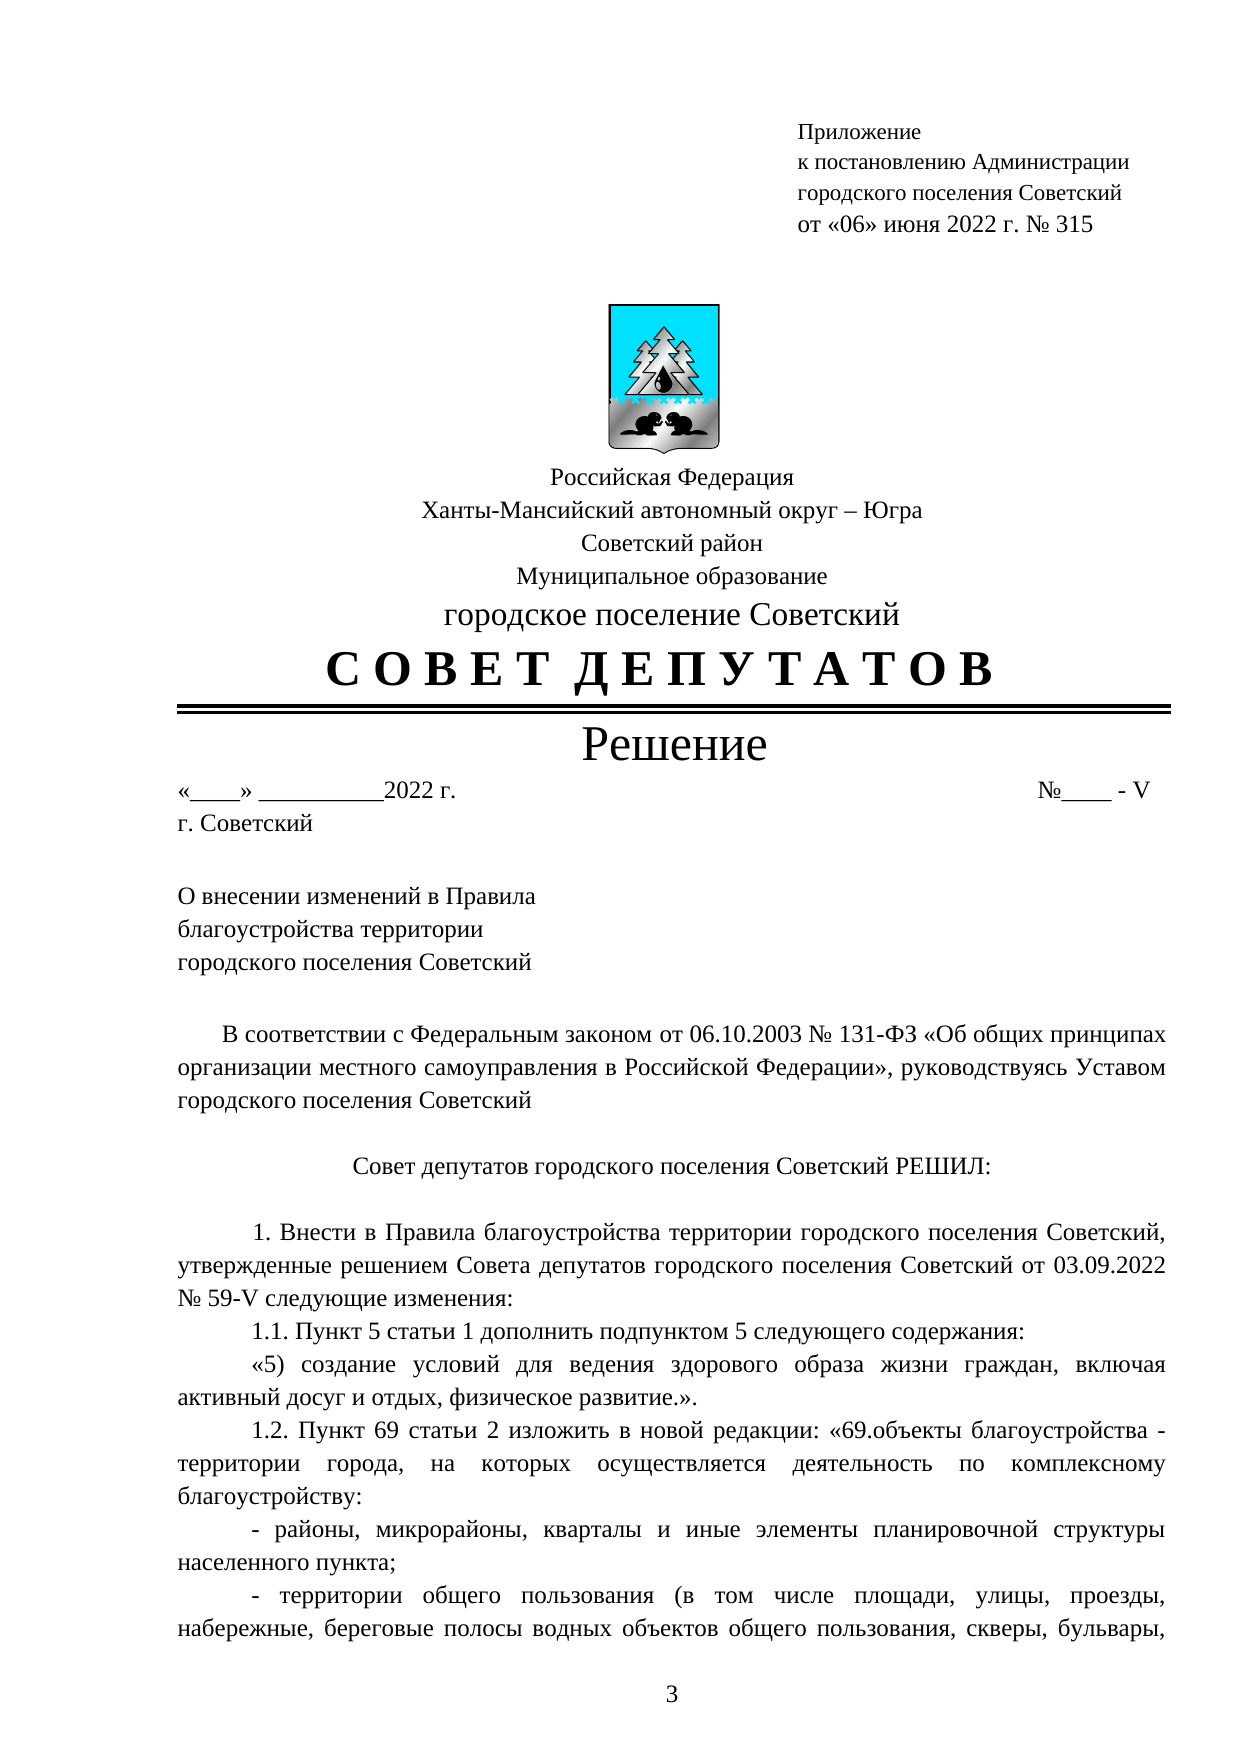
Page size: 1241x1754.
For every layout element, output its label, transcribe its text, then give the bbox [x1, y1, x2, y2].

table_header О внесении изменений в Правила благоустройства территории городского поселения Советский [166, 881, 601, 1010]
text - районы, микрорайоны, кварталы и иные элементы планировочной структуры населенного пункта; [177, 1514, 1167, 1576]
text 1. Внести в Правила благоустройства территории городского поселения Советский, утвержденные решением Совета депутатов городского поселения Советский от 03.09.2022 № 59-V следующие изменения: [177, 1217, 1167, 1312]
table_header Решение [177, 714, 1171, 775]
text 1.1. Пункт 5 статьи 1 дополнить подпунктом 5 следующего содержания: [177, 1316, 1167, 1345]
text городского поселения Советский [797, 178, 1167, 205]
text С О В Е Т Д Е П У Т А Т О В [177, 638, 1167, 696]
text от «06» июня 2022 г. № 315 [797, 209, 1167, 270]
text Муниципальное образование [177, 561, 1167, 590]
text Российская Федерация [177, 304, 1167, 491]
text «5) создание условий для ведения здорового образа жизни граждан, включая активный досуг и отдых, физическое развитие.». [177, 1349, 1167, 1411]
text г. Советский [177, 808, 1167, 837]
text Совет депутатов городского поселения Советский РЕШИЛ: [177, 1151, 1167, 1179]
text «____» __________2022 г. №____ - V [177, 775, 1167, 804]
text Советский район [177, 528, 1167, 557]
text 1.2. Пункт 69 статьи 2 изложить в новой редакции: «69.объекты благоустройства - территории города, на которых осуществляется деятельность по комплексному благоустройству: [177, 1415, 1167, 1510]
text Ханты-Мансийский автономный округ – Югра [177, 495, 1167, 524]
text Приложение [797, 118, 1167, 144]
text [177, 1580, 1167, 1642]
text городское поселение Советский [177, 594, 1167, 633]
text В соответствии с Федеральным законом от 06.10.2003 № 131-ФЗ «Об общих принципах организации местного самоуправления в Российской Федерации», руководствуясь Уставом городского поселения Советский [177, 1019, 1167, 1113]
text к постановлению Администрации [797, 148, 1167, 175]
